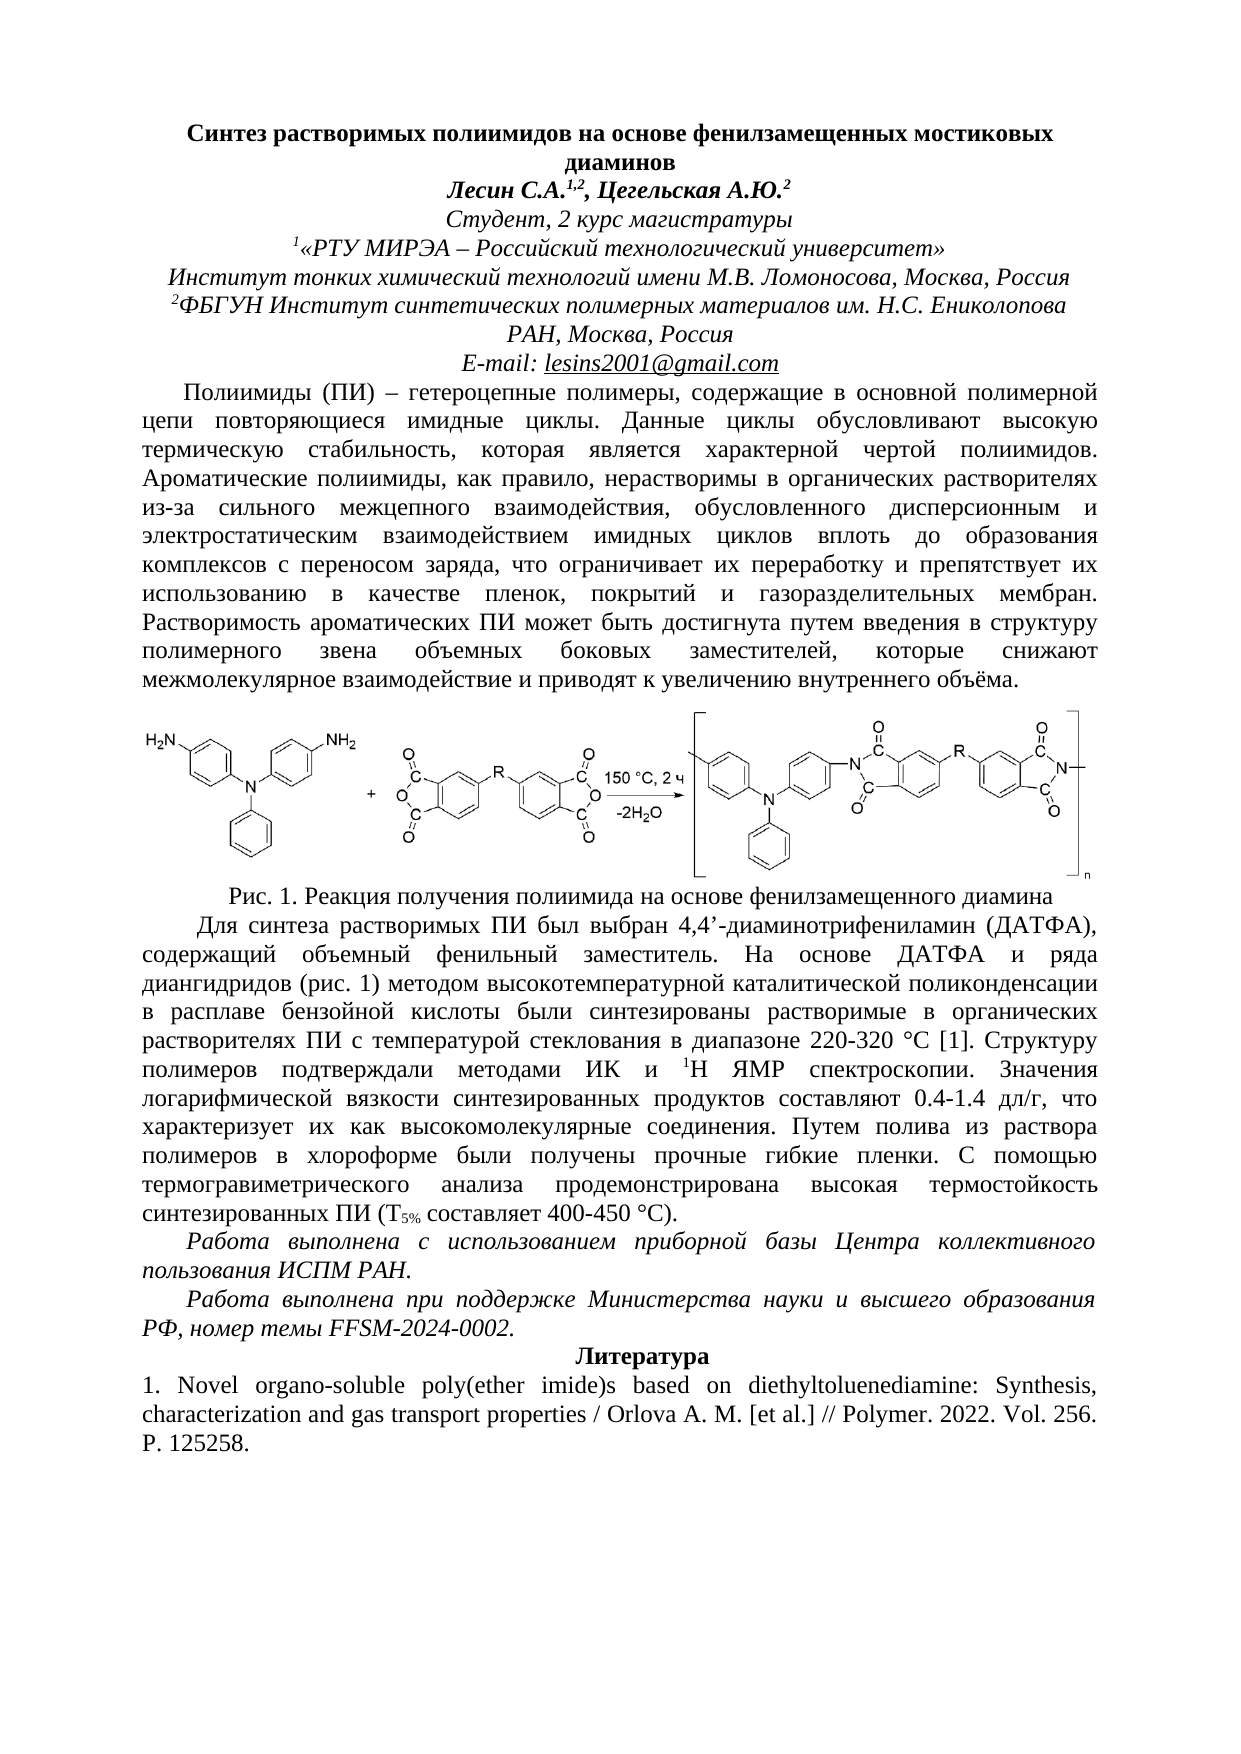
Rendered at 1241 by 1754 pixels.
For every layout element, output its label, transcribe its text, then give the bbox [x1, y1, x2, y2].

text Работа выполнена с использованием приборной базы Центра коллективного пользования ИСПМ РАН. [142, 1226, 1098, 1284]
text Студент, 2 курс магистратуры [142, 204, 1098, 233]
picture [142, 707, 1094, 882]
text 2ФБГУН Институт синтетических полимерных материалов им. Н.С. Ениколопова РАН, Москва, Россия [142, 291, 1098, 348]
text Литература [142, 1341, 1098, 1370]
text Синтез растворимых полиимидов на основе фенилзамещенных мостиковых диаминов [142, 118, 1098, 176]
text 1. Novel organo-soluble poly(ether imide)s based on diethyltoluenediamine: Synthesis, characterization and gas transport properties / Orlova A. M. [et al.] // Polymer. 2022. Vol. 256. P. 125258. [142, 1370, 1098, 1456]
text E-mail: lesins2001@gmail.com [142, 348, 1098, 377]
text Институт тонких химический технологий имени М.В. Ломоносова, Москва, Россия [142, 262, 1098, 291]
text Лесин С.А.1,2, Цегельская А.Ю.2 [142, 176, 1098, 204]
text Работа выполнена при поддержке Министерства науки и высшего образования РФ, номер темы FFSM-2024-0002. [142, 1284, 1098, 1341]
text Для синтеза растворимых ПИ был выбран 4,4’-диаминотрифениламин (ДАТФА), содержащий объемный фенильный заместитель. На основе ДАТФА и ряда диангидридов (рис. 1) методом высокотемпературной каталитической поликонденсации в расплаве бензойной кислоты были синтезированы растворимые в органических растворителях ПИ с температурой стеклования в диапазоне 220-320 °С [1]. Структуру полимеров подтверждали методами ИК и 1Н ЯМР спектроскопии. Значения логарифмической вязкости синтезированных продуктов составляют 0.4-1.4 дл/г, что характеризует их как высокомолекулярные соединения. Путем полива из раствора полимеров в хлороформе были получены прочные гибкие пленки. С помощью термогравиметрического анализа продемонстрирована высокая термостойкость синтезированных ПИ (Т5% составляет 400-450 °С). [142, 910, 1098, 1226]
text Полиимиды (ПИ) – гетероцепные полимеры, содержащие в основной полимерной цепи повторяющиеся имидные циклы. Данные циклы обусловливают высокую термическую стабильность, которая является характерной чертой полиимидов. Ароматические полиимиды, как правило, нерастворимы в органических растворителях из-за сильного межцепного взаимодействия, обусловленного дисперсионным и электростатическим взаимодействием имидных циклов вплоть до образования комплексов с переносом заряда, что ограничивает их переработку и препятствует их использованию в качестве пленок, покрытий и газоразделительных мембран. Растворимость ароматических ПИ может быть достигнута путем введения в структуру полимерного звена объемных боковых заместителей, которые снижают межмолекулярное взаимодействие и приводят к увеличению внутреннего объёма. [142, 377, 1098, 693]
text 1«РТУ МИРЭА – Российский технологический университет» [142, 233, 1098, 262]
